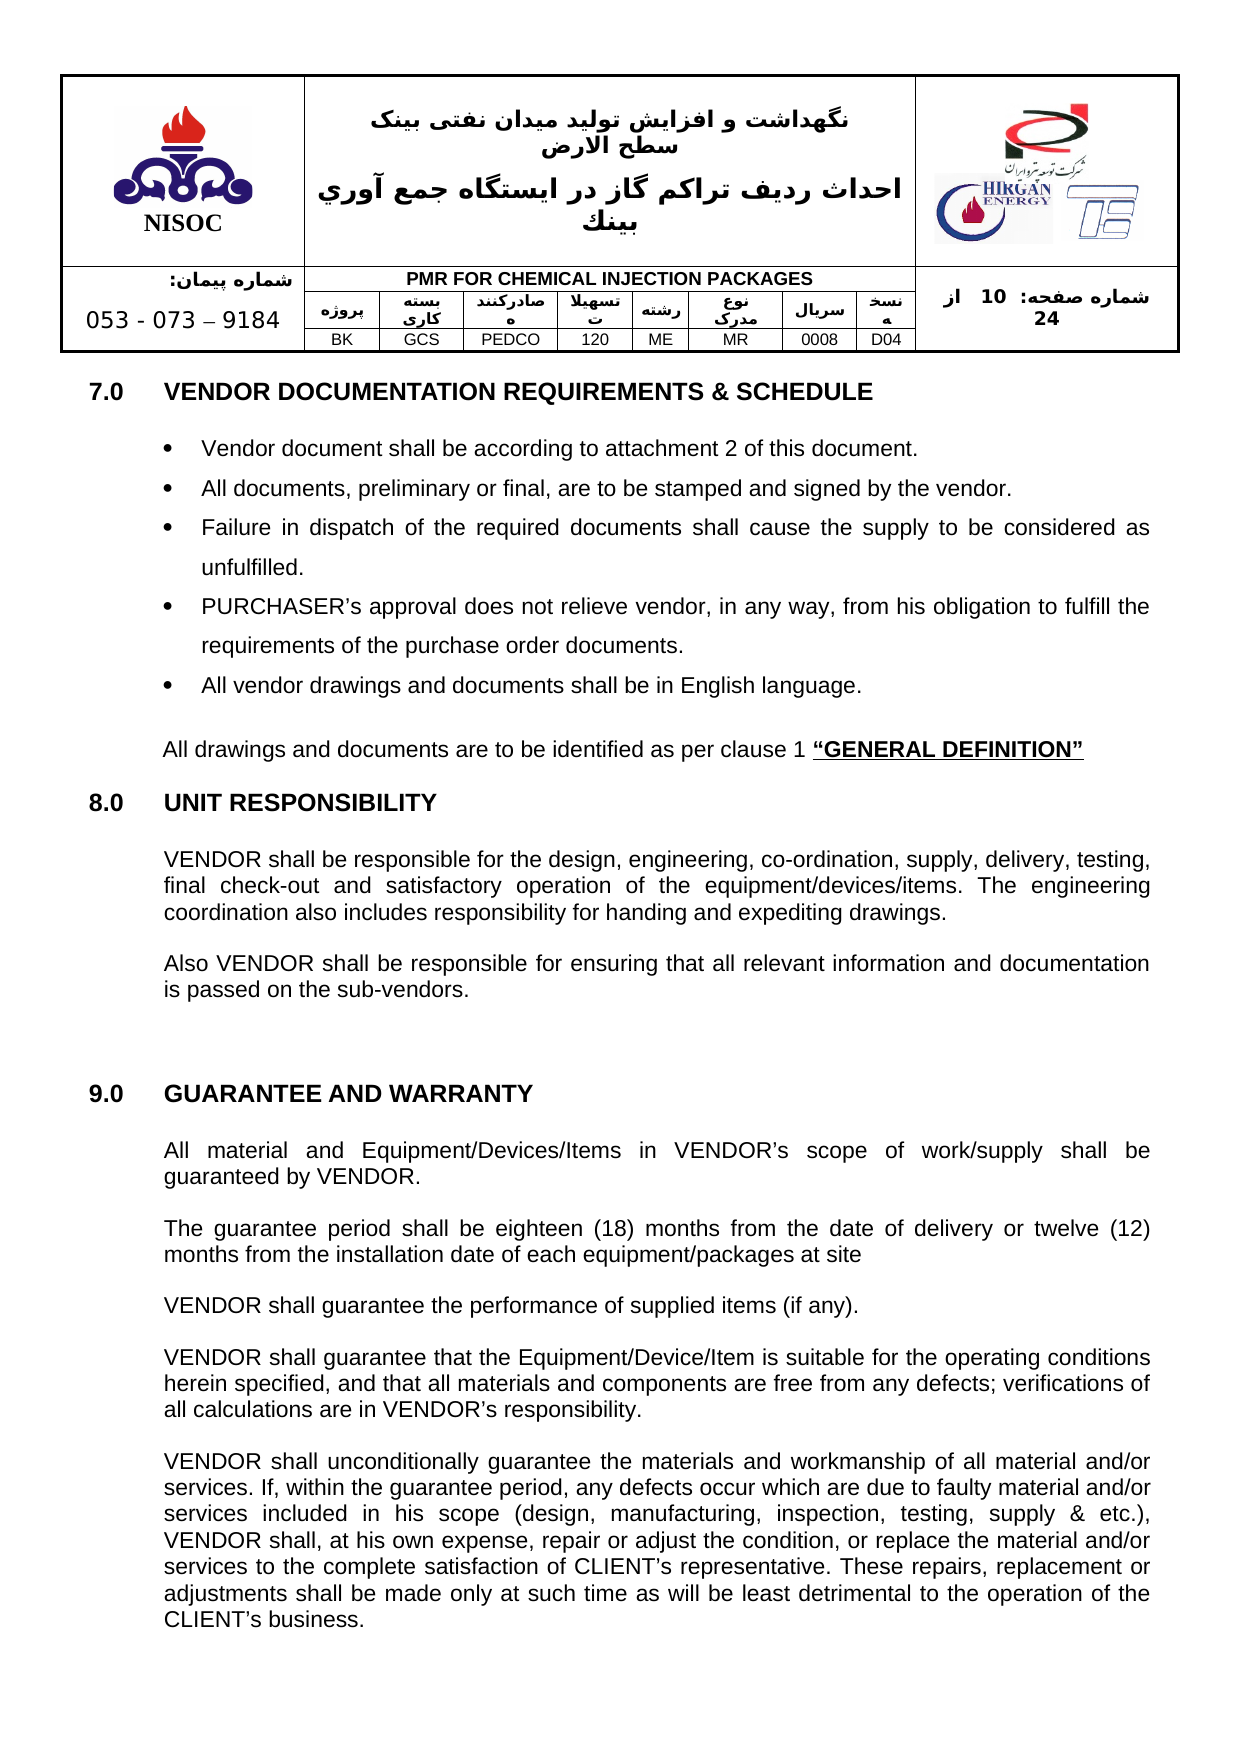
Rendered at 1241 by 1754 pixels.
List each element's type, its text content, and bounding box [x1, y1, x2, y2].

list All vendor drawings and documents shall be in English language. [164, 672, 1152, 698]
text The guarantee period shall be eighteen (18) months from the date of delivery or twelve (12) months from the installation date of each equipment/packages at site [164, 1214, 1152, 1267]
text VENDOR shall unconditionally guarantee the materials and workmanship of all material and/or services. If, within the guarantee period, any defects occur which are due to faulty material and/or services included in his scope (design, manufacturing, inspection, testing, supply & etc.), VENDOR shall, at his own expense, repair or adjust the condition, or replace the material and/or services to the complete satisfaction of CLIENT’s representative. These repairs, replacement or adjustments shall be made only at such time as will be least detrimental to the operation of the CLIENT’s business. [164, 1448, 1152, 1632]
picture [934, 103, 1089, 244]
list GUARANTEE AND WARRANTY [89, 1079, 1152, 1108]
text All drawings and documents are to be identified as per clause 1 “GENERAL DEFINITION” [162, 736, 1152, 763]
list PURCHASER’s approval does not relieve vendor, in any way, from his obligation to fulfill the requirements of the purchase order documents. [164, 593, 1152, 659]
text VENDOR shall guarantee the performance of supplied items (if any). [164, 1292, 1152, 1319]
list All documents, preliminary or final, are to be stamped and signed by the vendor. [164, 474, 1152, 501]
list VENDOR DOCUMENTATION REQUIREMENTS & SCHEDULE [89, 377, 1152, 406]
picture [113, 106, 253, 208]
list Vendor document shall be according to attachment 2 of this document. [164, 435, 1152, 461]
list Failure in dispatch of the required documents shall cause the supply to be considered as unfulfilled. [164, 514, 1152, 580]
text Also VENDOR shall be responsible for ensuring that all relevant information and documentation is passed on the sub-vendors. [164, 950, 1152, 1002]
text All material and Equipment/Devices/Items in VENDOR’s scope of work/supply shall be guaranteed by VENDOR. [164, 1137, 1152, 1189]
text VENDOR shall guarantee that the Equipment/Device/Item is suitable for the operating conditions herein specified, and that all materials and components are free from any defects; verifications of all calculations are in VENDOR’s responsibility. [164, 1344, 1152, 1423]
list UNIT RESPONSIBILITY [89, 788, 1152, 816]
text VENDOR shall be responsible for the design, engineering, co-ordination, supply, delivery, testing, final check-out and satisfactory operation of the equipment/devices/items. The engineering coordination also includes responsibility for handing and expediting drawings. [164, 846, 1152, 925]
